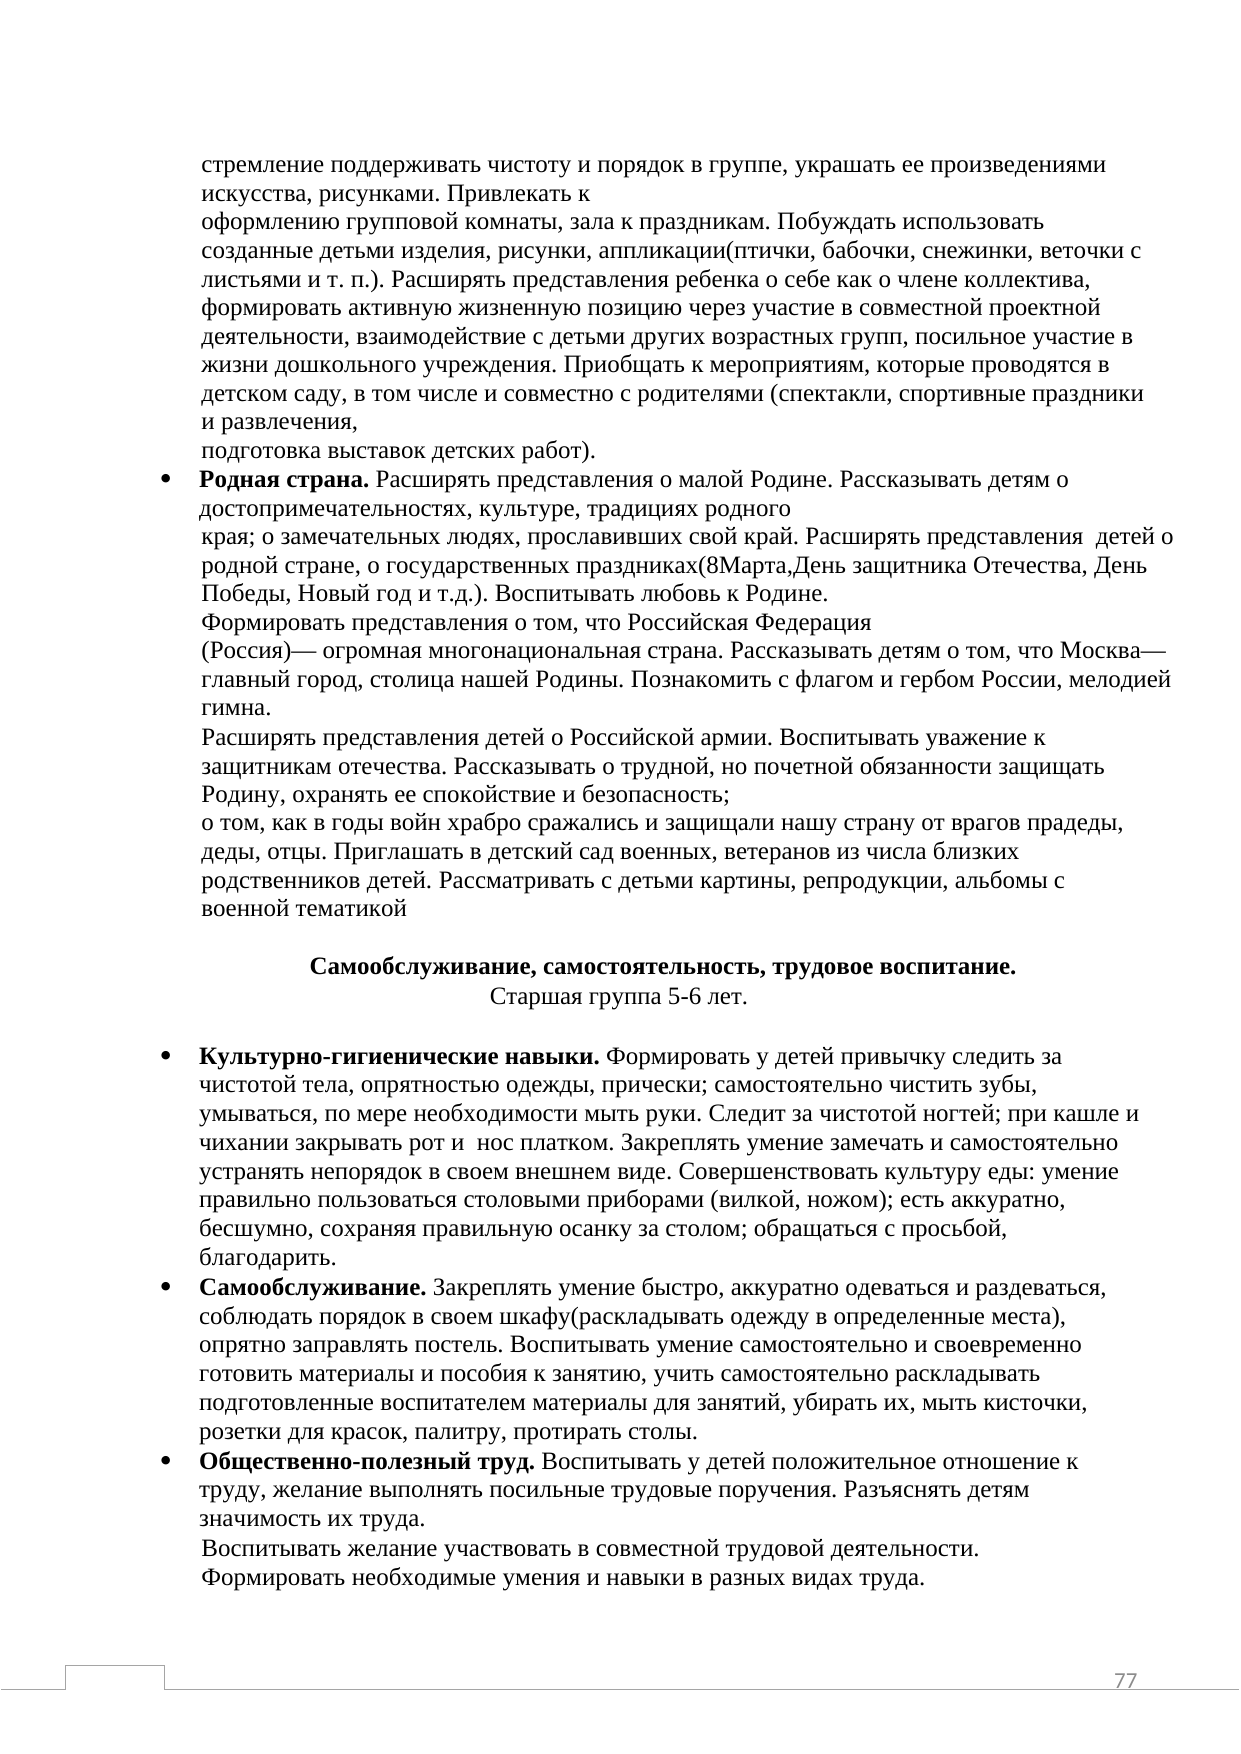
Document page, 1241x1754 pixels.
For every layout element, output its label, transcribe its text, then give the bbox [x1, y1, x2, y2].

text Самообслуживание, самостоятельность, трудовое воспитание. [157, 953, 1169, 980]
text края; о замечательных людях, прославивших свой край. Расширять представления детей о родной стране, о государственных праздниках(8Марта,День защитника Отечества, День Победы, Новый год и т.д.). Воспитывать любовь к Родине. [201, 521, 1178, 607]
list Общественно-полезный труд. Воспитывать у детей положительное отношение к труду, желание выполнять посильные трудовые поручения. Разъяснять детям значимость их труда. [161, 1446, 1150, 1532]
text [201, 150, 1129, 207]
text о том, как в годы войн храбро сражались и защищали нашу страну от врагов прадеды, деды, отцы. Приглашать в детский сад военных, ветеранов из числа близких родственников детей. Рассматривать с детьми картины, репродукции, альбомы с военной тематикой [201, 808, 1153, 922]
list Культурно-гигиенические навыки. Формировать у детей привычку следить за чистотой тела, опрятностью одежды, прически; самостоятельно чистить зубы, умываться, по мере необходимости мыть руки. Следит за чистотой ногтей; при кашле и чихании закрывать рот и нос платком. Закреплять умение замечать и самостоятельно устранять непорядок в своем внешнем виде. Совершенствовать культуру еды: умение правильно пользоваться столовыми приборами (вилкой, ножом); есть аккуратно, бесшумно, сохраняя правильную осанку за столом; обращаться с просьбой, благодарить. [161, 1041, 1150, 1271]
text оформлению групповой комнаты, зала к праздникам. Побуждать использовать созданные детьми изделия, рисунки, аппликации(птички, бабочки, снежинки, веточки с листьями и т. п.). Расширять представления ребенка о себе как о члене коллектива, формировать активную жизненную позицию через участие в совместной проектной деятельности, взаимодействие с детьми других возрастных групп, посильное участие в жизни дошкольного учреждения. Приобщать к мероприятиям, которые проводятся в детском саду, в том числе и совместно с родителями (спектакли, спортивные праздники и развлечения, [201, 207, 1159, 435]
text (Россия)— огромная многонациональная страна. Рассказывать детям о том, что Москва—главный город, столица нашей Родины. Познакомить с флагом и гербом России, мелодией гимна. [201, 636, 1178, 721]
text подготовка выставок детских работ). [201, 435, 1132, 464]
text Расширять представления детей о Российской армии. Воспитывать уважение к защитникам отечества. Рассказывать о трудной, но почетной обязанности защищать Родину, охранять ее спокойствие и безопасность; [201, 722, 1169, 808]
list Самообслуживание. Закреплять умение быстро, аккуратно одеваться и раздеваться, соблюдать порядок в своем шкафу(раскладывать одежду в определенные места), опрятно заправлять постель. Воспитывать умение самостоятельно и своевременно готовить материалы и пособия к занятию, учить самостоятельно раскладывать подготовленные воспитателем материалы для занятий, убирать их, мыть кисточки, розетки для красок, палитру, протирать столы. [161, 1272, 1150, 1444]
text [201, 1533, 1069, 1591]
list Родная страна. Расширять представления о малой Родине. Рассказывать детям о достопримечательностях, культуре, традициях родного [161, 464, 1132, 521]
text Формировать представления о том, что Российская Федерация [201, 607, 1155, 636]
text Старшая группа 5-6 лет. [157, 981, 1080, 1010]
